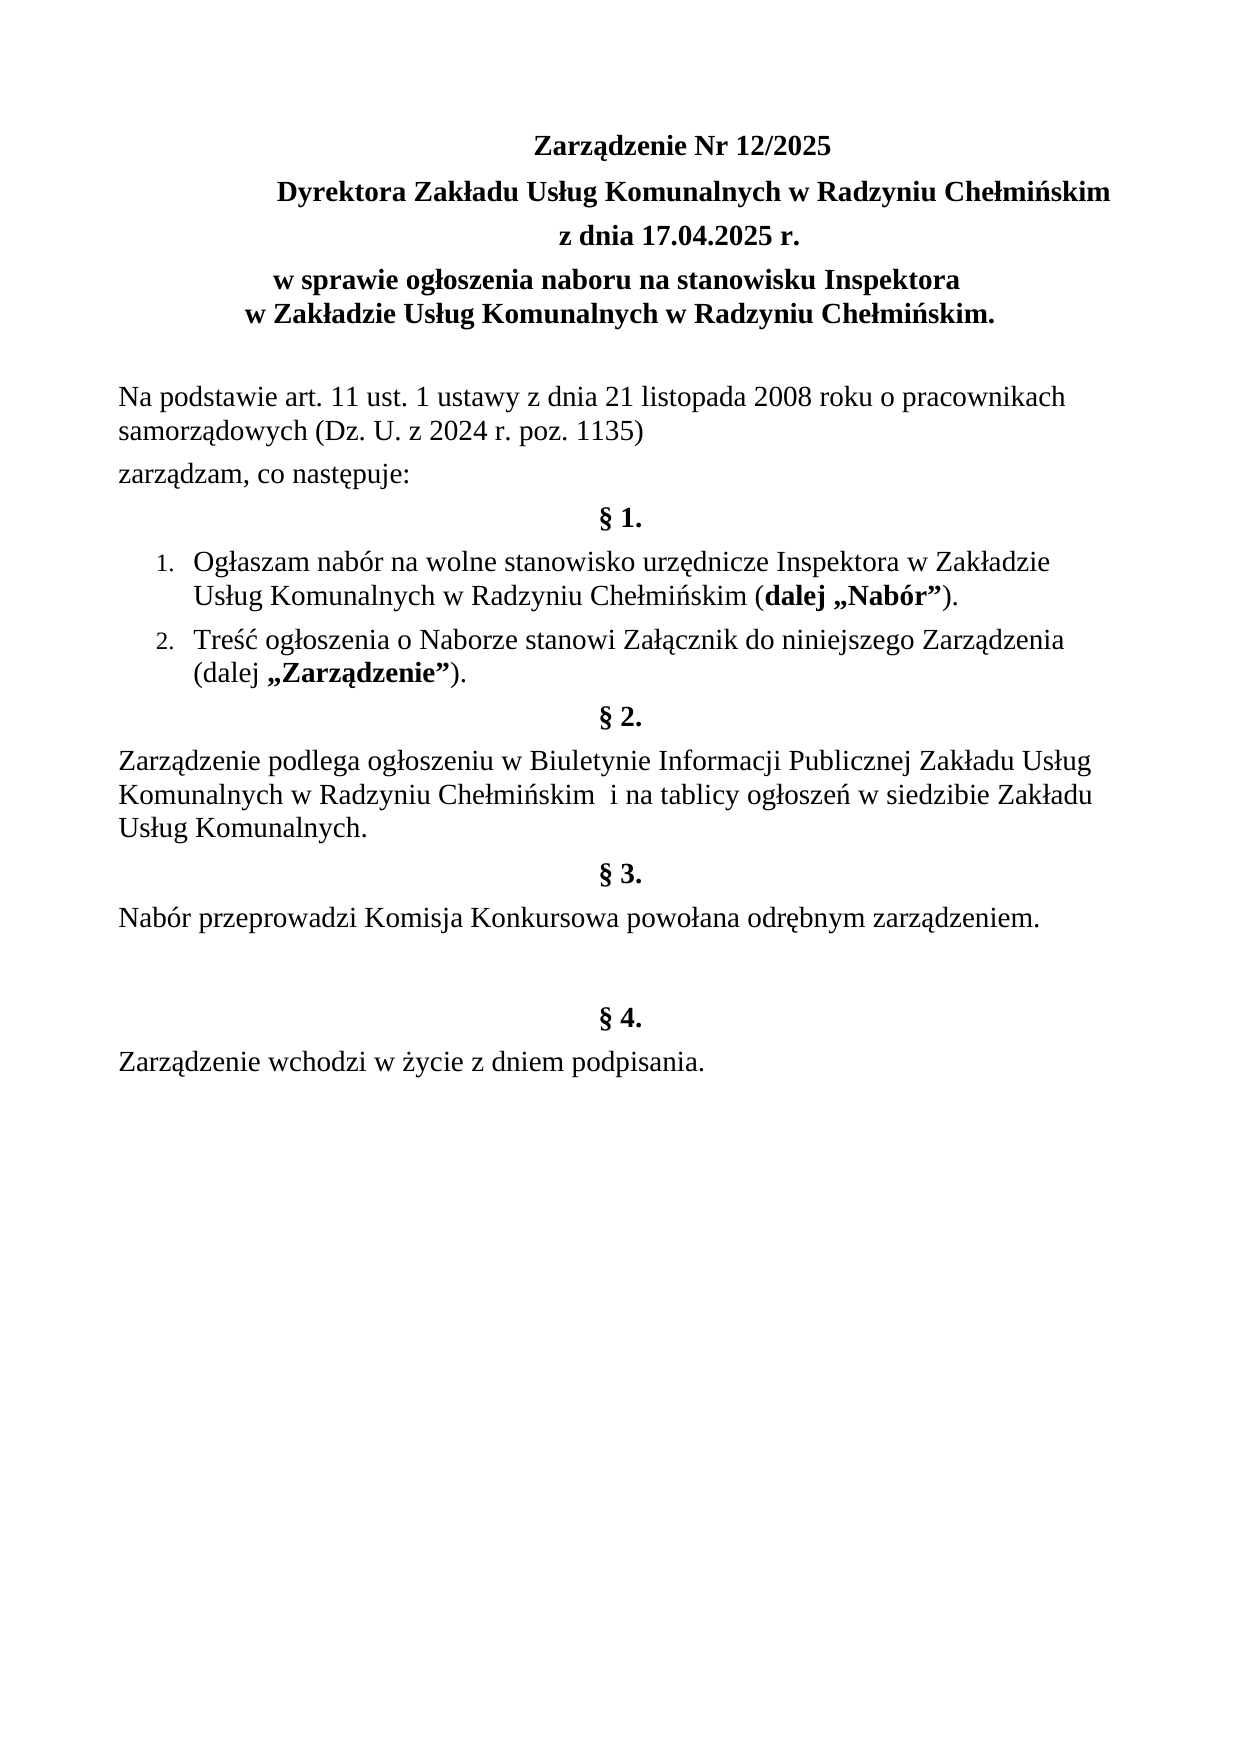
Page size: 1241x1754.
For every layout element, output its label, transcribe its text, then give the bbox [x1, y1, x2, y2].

text § 3. [118, 856, 1122, 890]
text z dnia 17.04.2025 r. [266, 218, 1122, 252]
list Treść ogłoszenia o Naborze stanowi Załącznik do niniejszego Zarządzenia (dalej „Zarządzenie”). [156, 622, 1122, 689]
text Nabór przeprowadzi Komisja Konkursowa powołana odrębnym zarządzeniem. [118, 900, 1122, 934]
text Zarządzenie Nr 12/2025 [118, 128, 1122, 162]
text Zarządzenie wchodzi w życie z dniem podpisania. [118, 1044, 1122, 1078]
text § 2. [118, 699, 1122, 733]
text w sprawie ogłoszenia naboru na stanowisku Inspektora w Zakładzie Usług Komunalnych w Radzyniu Chełmińskim. [118, 262, 1122, 329]
text Zarządzenie podlega ogłoszeniu w Biuletynie Informacji Publicznej Zakładu Usług Komunalnych w Radzyniu Chełmińskim i na tablicy ogłoszeń w siedzibie Zakładu Usług Komunalnych. [118, 743, 1122, 844]
text Dyrektora Zakładu Usług Komunalnych w Radzyniu Chełmińskim [266, 174, 1122, 208]
text § 1. [118, 501, 1122, 534]
list Ogłaszam nabór na wolne stanowisko urzędnicze Inspektora w Zakładzie Usług Komunalnych w Radzyniu Chełmińskim (dalej „Nabór”). [156, 544, 1122, 612]
text Na podstawie art. 11 ust. 1 ustawy z dnia 21 listopada 2008 roku o pracownikach samorządowych (Dz. U. z 2024 r. poz. 1135) [118, 379, 1122, 446]
text § 4. [118, 1000, 1122, 1034]
text zarządzam, co następuje: [118, 457, 1122, 490]
